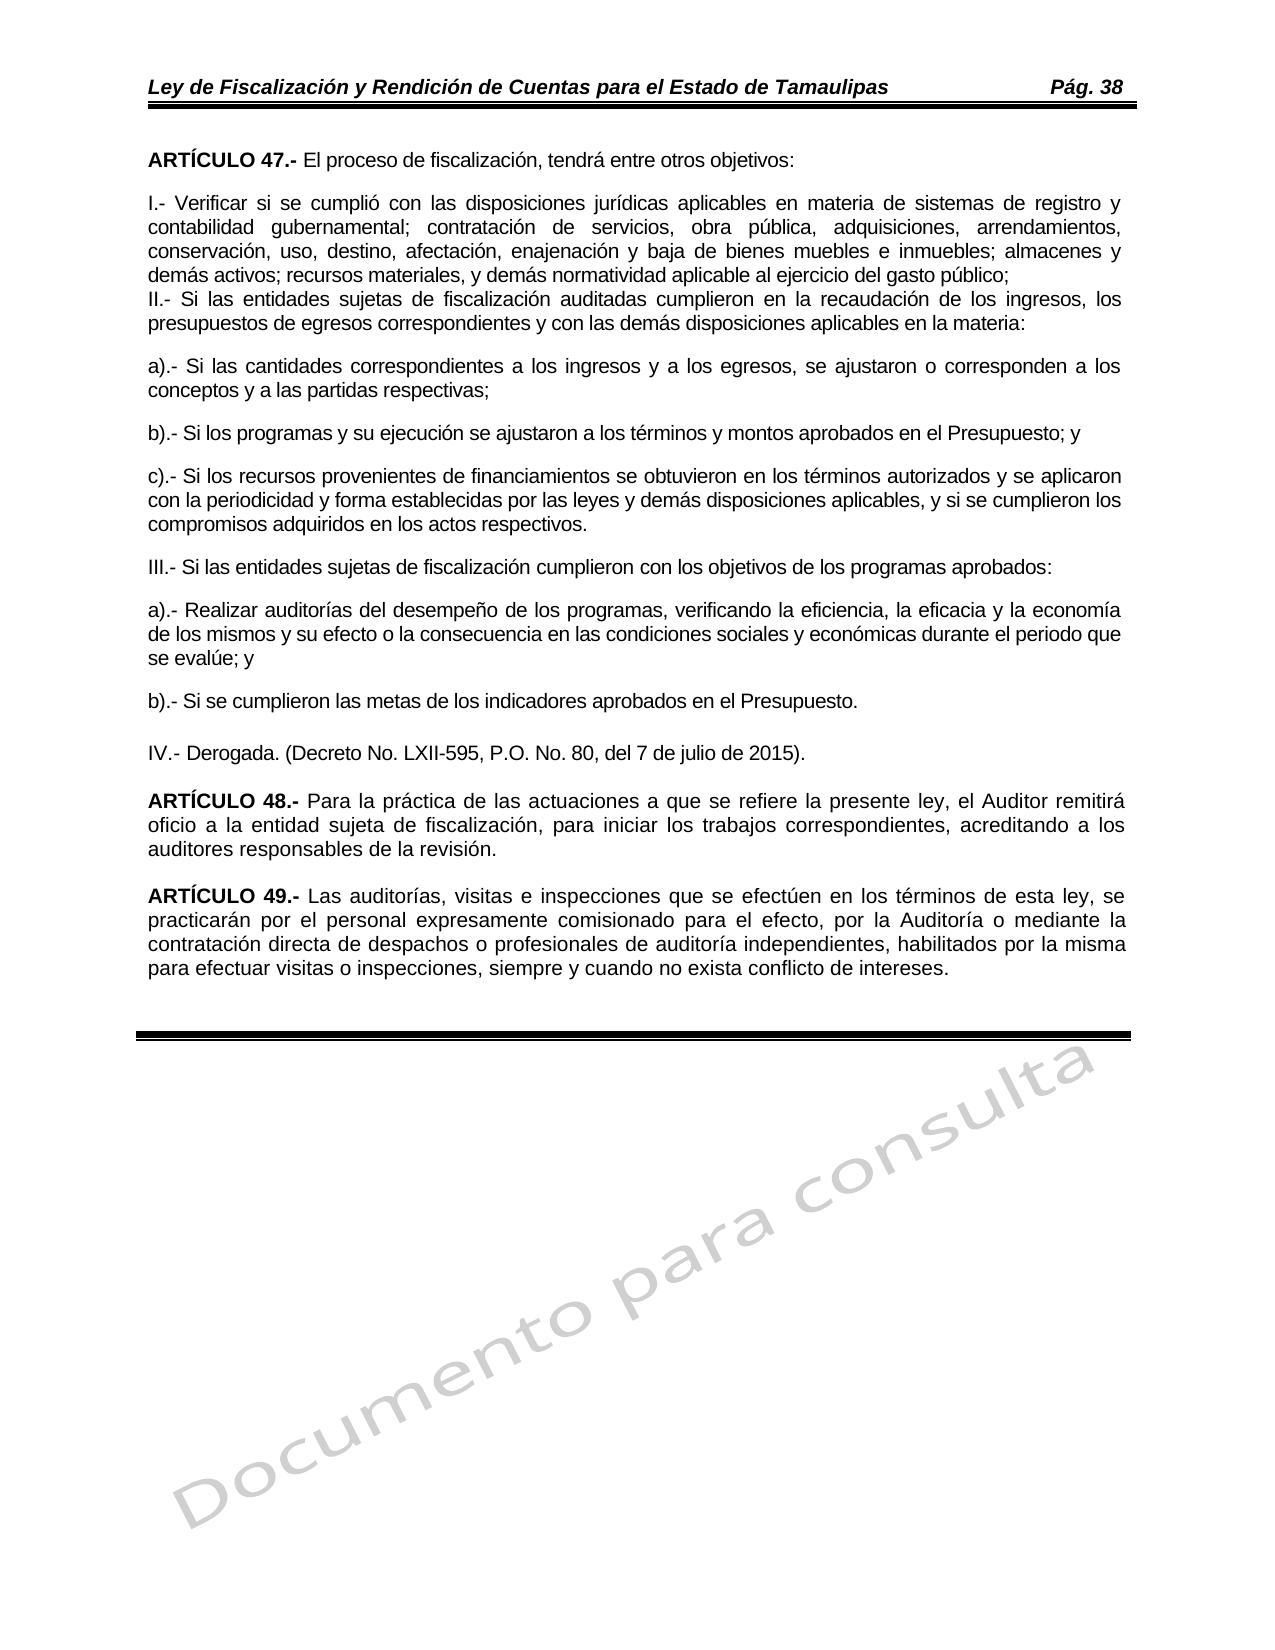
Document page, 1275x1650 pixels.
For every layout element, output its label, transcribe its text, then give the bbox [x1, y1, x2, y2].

text ARTÍCULO 48.- Para la práctica de las actuaciones a que se refiere la presente ley, el Auditor remitirá oficio a la entidad sujeta de fiscalización, para iniciar los trabajos correspondientes, acreditando a los auditores responsables de la revisión. [148, 788, 1127, 860]
text I.- Verificar si se cumplió con las disposiciones jurídicas aplicables en materia de sistemas de registro y contabilidad gubernamental; contratación de servicios, obra pública, adquisiciones, arrendamientos, conservación, uso, destino, afectación, enajenación y baja de bienes muebles e inmuebles; almacenes y demás activos; recursos materiales, y demás normatividad aplicable al ejercicio del gasto público; [148, 191, 1122, 287]
text c).- Si los recursos provenientes de financiamientos se obtuvieron en los términos autorizados y se aplicaron con la periodicidad y forma establecidas por las leyes y demás disposiciones aplicables, y si se cumplieron los compromisos adquiridos en los actos respectivos. [148, 464, 1122, 536]
text IV.- Derogada. (Decreto No. LXII-595, P.O. No. 80, del 7 de julio de 2015). [148, 741, 1068, 764]
text b).- Si se cumplieron las metas de los indicadores aprobados en el Presupuesto. [148, 689, 1122, 713]
text ARTÍCULO 49.- Las auditorías, visitas e inspecciones que se efectúen en los términos de esta ley, se practicarán por el personal expresamente comisionado para el efecto, por la Auditoría o mediante la contratación directa de despachos o profesionales de auditoría independientes, habilitados por la misma para efectuar visitas o inspecciones, siempre y cuando no exista conflicto de intereses. [148, 884, 1127, 980]
text III.- Si las entidades sujetas de fiscalización cumplieron con los objetivos de los programas aprobados: [148, 555, 1122, 579]
text ARTÍCULO 47.- El proceso de fiscalización, tendrá entre otros objetivos: [148, 148, 1068, 172]
text II.- Si las entidades sujetas de fiscalización auditadas cumplieron en la recaudación de los ingresos, los presupuestos de egresos correspondientes y con las demás disposiciones aplicables en la materia: [148, 287, 1122, 334]
text b).- Si los programas y su ejecución se ajustaron a los términos y montos aprobados en el Presupuesto; y [148, 421, 1122, 445]
text a).- Si las cantidades correspondientes a los ingresos y a los egresos, se ajustaron o corresponden a los conceptos y a las partidas respectivas; [148, 354, 1122, 402]
text a).- Realizar auditorías del desempeño de los programas, verificando la eficiencia, la eficacia y la economía de los mismos y su efecto o la consecuencia en las condiciones sociales y económicas durante el periodo que se evalúe; y [148, 598, 1122, 670]
